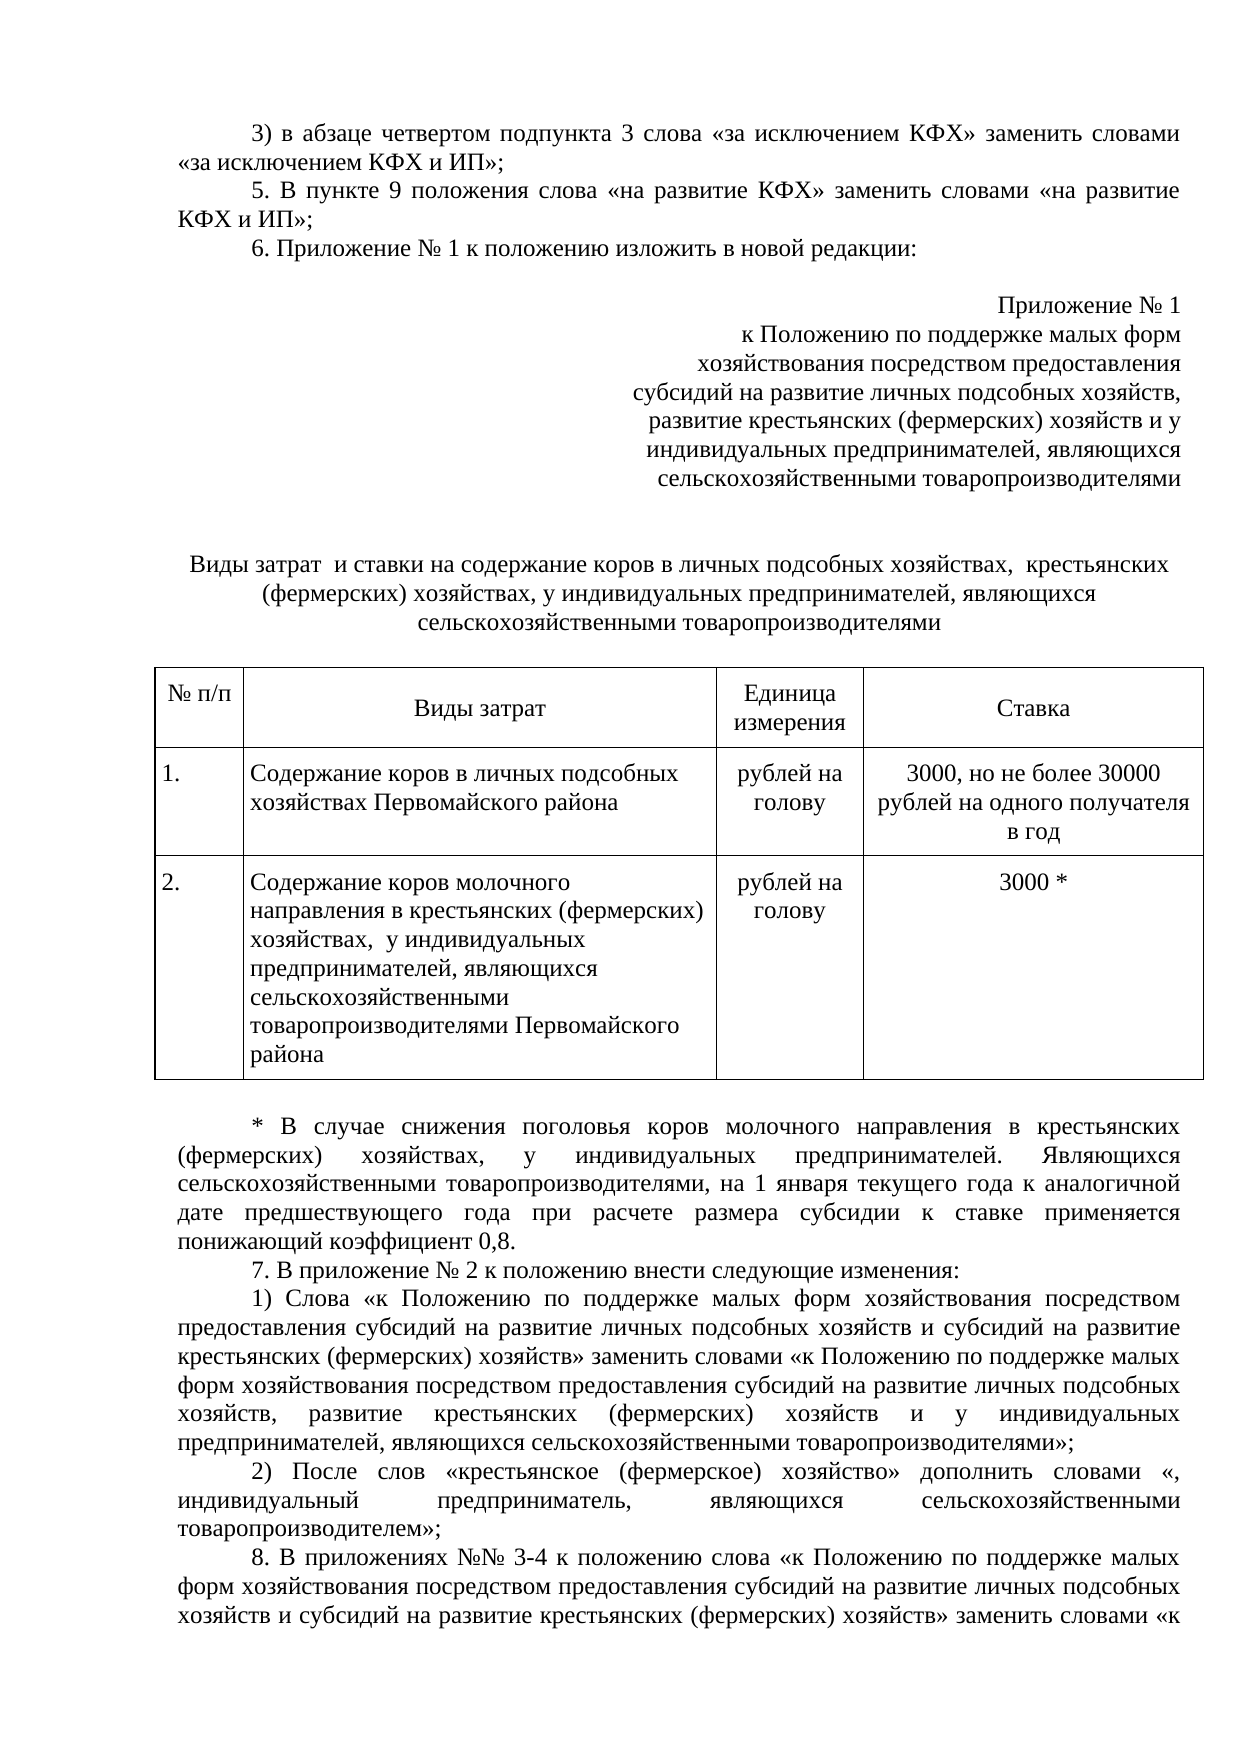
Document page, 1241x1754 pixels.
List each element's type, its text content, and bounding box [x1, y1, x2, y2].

table_cell Содержание коров молочного направления в крестьянских (фермерских) хозяйствах, у индивидуальных предпринимателей, являющихся сельскохозяйственными товаропроизводителями Первомайского района [244, 856, 716, 1079]
table_header № п/п [156, 668, 243, 747]
table_cell 2. [156, 856, 243, 1079]
table_header Виды затрат [244, 668, 716, 747]
text 2) После слов «крестьянское (фермерское) хозяйство» дополнить словами «, индивидуальный предприниматель, являющихся сельскохозяйственными товаропроизводителем»; [177, 1456, 1181, 1542]
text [177, 1542, 1181, 1628]
text 3) в абзаце четвертом подпункта 3 слова «за исключением КФХ» заменить словами «за исключением КФХ и ИП»; [177, 118, 1181, 176]
table_cell Содержание коров в личных подсобных хозяйствах Первомайского района [244, 748, 716, 855]
table_header Единица измерения [717, 668, 863, 747]
text 7. В приложение № 2 к положению внести следующие изменения: [177, 1255, 1181, 1283]
text * В случае снижения поголовья коров молочного направления в крестьянских (фермерских) хозяйствах, у индивидуальных предпринимателей. Являющихся сельскохозяйственными товаропроизводителями, на 1 января текущего года к аналогичной дате предшествующего года при расчете размера субсидии к ставке применяется понижающий коэффициент 0,8. [177, 1111, 1181, 1255]
table_cell 3000 * [864, 856, 1203, 1079]
text Виды затрат и ставки на содержание коров в личных подсобных хозяйствах, крестьянских (фермерских) хозяйствах, у индивидуальных предпринимателей, являющихся сельскохозяйственными товаропроизводителями [177, 549, 1181, 636]
text 6. Приложение № 1 к положению изложить в новой редакции: [177, 233, 1181, 262]
text к Положению по поддержке малых форм хозяйствования посредством предоставления субсидий на развитие личных подсобных хозяйств, развитие крестьянских (фермерских) хозяйств и у индивидуальных предпринимателей, являющихся сельскохозяйственными товаропроизводителями [605, 319, 1181, 492]
table_cell 1. [156, 748, 243, 855]
table_cell 3000, но не более 30000 рублей на одного получателя в год [864, 748, 1203, 855]
text Приложение № 1 [605, 291, 1181, 319]
table_cell рублей на голову [717, 856, 863, 1079]
table_cell рублей на голову [717, 748, 863, 855]
text 5. В пункте 9 положения слова «на развитие КФХ» заменить словами «на развитие КФХ и ИП»; [177, 176, 1181, 233]
table_header Ставка [864, 668, 1203, 747]
text 1) Слова «к Положению по поддержке малых форм хозяйствования посредством предоставления субсидий на развитие личных подсобных хозяйств и субсидий на развитие крестьянских (фермерских) хозяйств» заменить словами «к Положению по поддержке малых форм хозяйствования посредством предоставления субсидий на развитие личных подсобных хозяйств, развитие крестьянских (фермерских) хозяйств и у индивидуальных предпринимателей, являющихся сельскохозяйственными товаропроизводителями»; [177, 1283, 1181, 1456]
